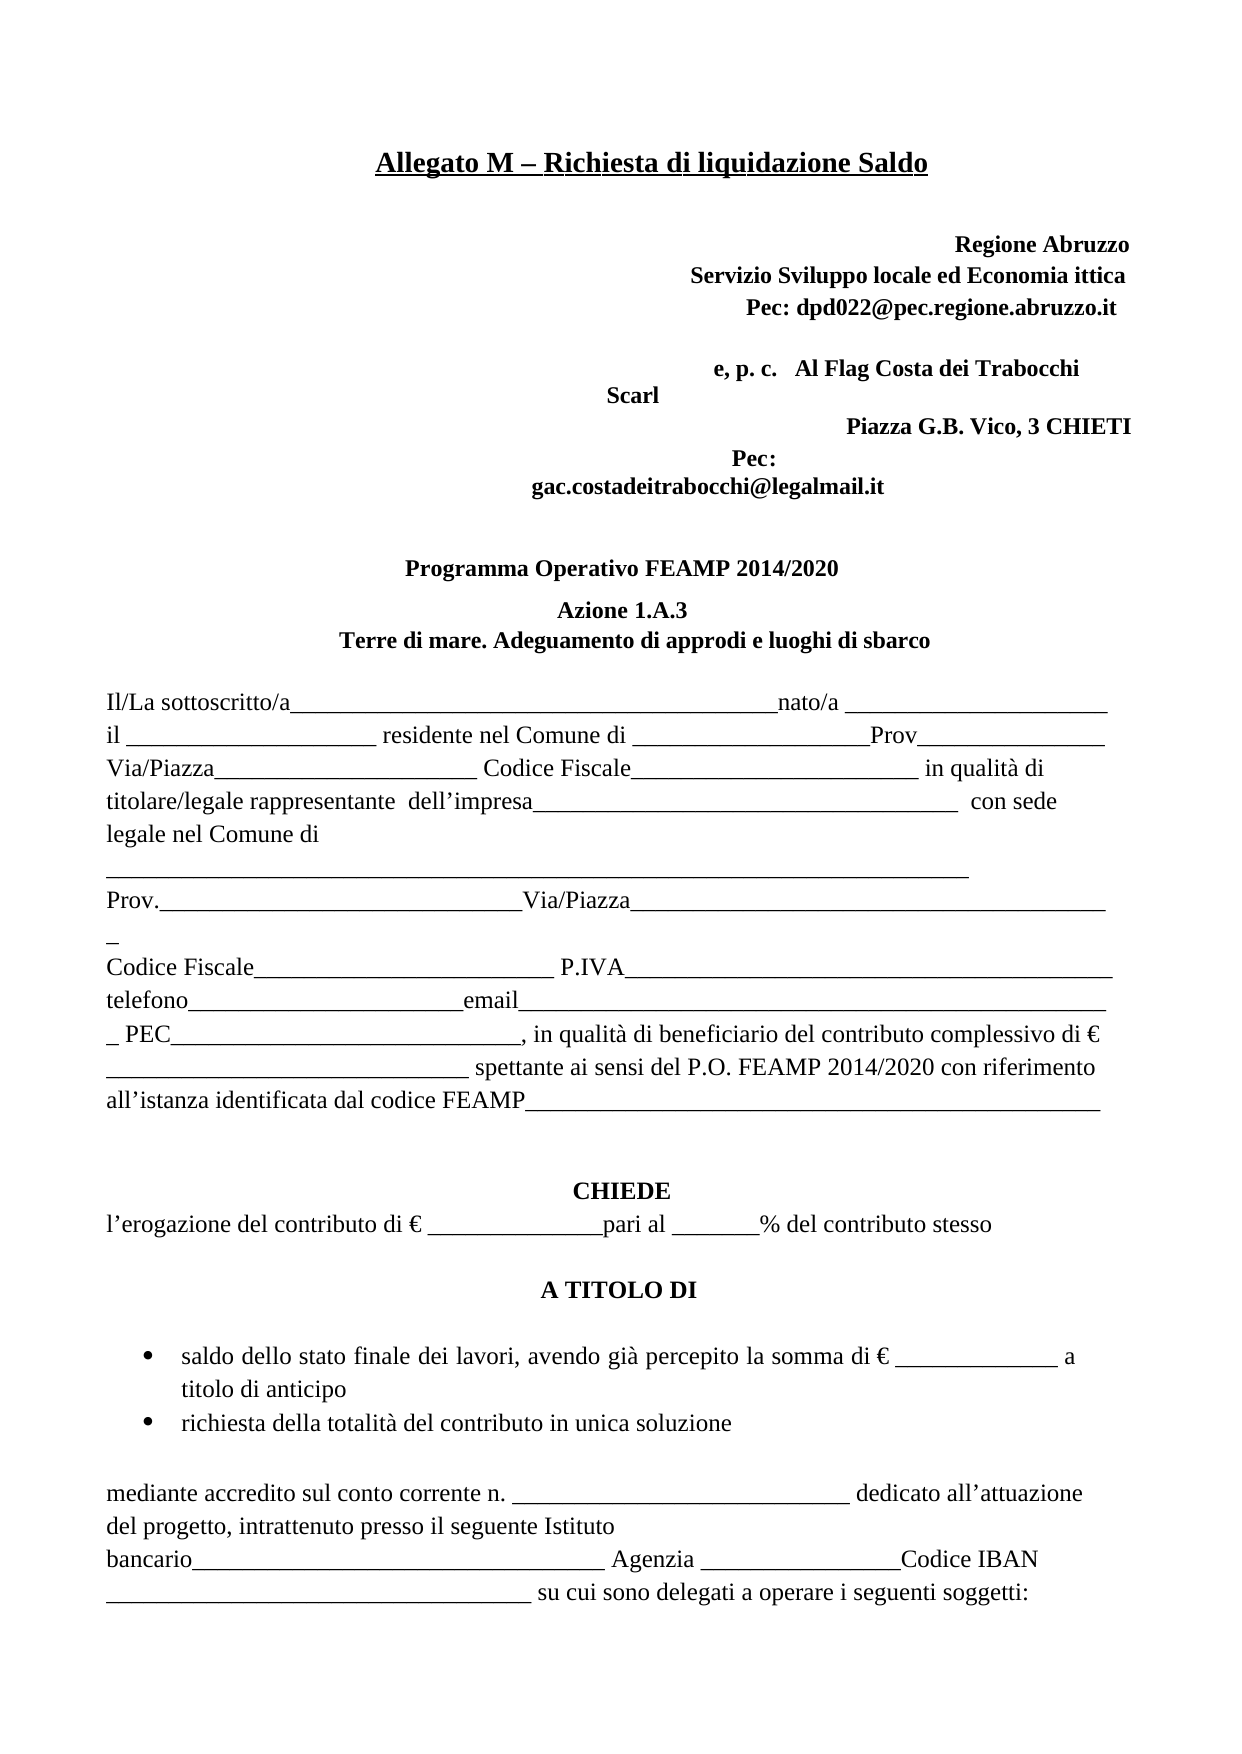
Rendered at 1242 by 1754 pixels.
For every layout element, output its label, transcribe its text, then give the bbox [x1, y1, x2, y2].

text Piazza G.B. Vico, 3 CHIETI [531, 413, 1132, 440]
list richiesta della totalità del contributo in unica soluzione [144, 1407, 1137, 1437]
text Azione 1.A.3 [418, 596, 826, 623]
text Allegato M – Richiesta di liquidazione Saldo [165, 145, 1137, 178]
text CHIEDE [571, 1176, 673, 1204]
list saldo dello stato finale dei lavori, avendo già percepito la somma di € _____________ a titolo di anticipo [144, 1341, 1132, 1403]
text mediante accredito sul conto corrente n. ___________________________ dedicato all’attuazione del progetto, intrattenuto presso il seguente Istituto bancario_________________________________ Agenzia ________________Codice IBAN __________________________________ su cui sono delegati a operare i seguenti soggetti: [106, 1478, 1117, 1606]
text A TITOLO DI [106, 1275, 1132, 1303]
text Regione Abruzzo [906, 230, 1132, 257]
text Il/La sottoscritto/a_______________________________________nato/a _____________________ il ____________________ residente nel Comune di ___________________Prov_______________ Via/Piazza_____________________ Codice Fiscale_______________________ in qualità di titolare/legale rappresentante dell’impresa__________________________________ con sede legale nel Comune di _____________________________________________________________________ Prov._____________________________Via/Piazza_______________________________________ [106, 687, 1117, 947]
text Programma Operativo FEAMP 2014/2020 [404, 554, 840, 582]
text Servizio Sviluppo locale ed Economia ittica [606, 261, 1132, 288]
text l’erogazione del contributo di € ______________pari al _______% del contributo stesso [106, 1209, 1132, 1237]
text e, p. c. Al Flag Costa dei Trabocchi Scarl [606, 354, 1132, 409]
text telefono______________________email________________________________________________ PEC____________________________, in qualità di beneficiario del contributo complessivo di € _____________________________ spettante ai sensi del P.O. FEAMP 2014/2020 con riferimento all’istanza identificata dal codice FEAMP______________________________________________ [106, 986, 1117, 1113]
text Codice Fiscale________________________ P.IVA_______________________________________ [106, 952, 1117, 981]
text Pec: dpd022@pec.regione.abruzzo.it [106, 292, 1117, 319]
text Terre di mare. Adeguamento di approdi e luoghi di sbarco [136, 626, 1134, 653]
text Pec: gac.costadeitrabocchi@legalmail.it [531, 444, 1132, 499]
